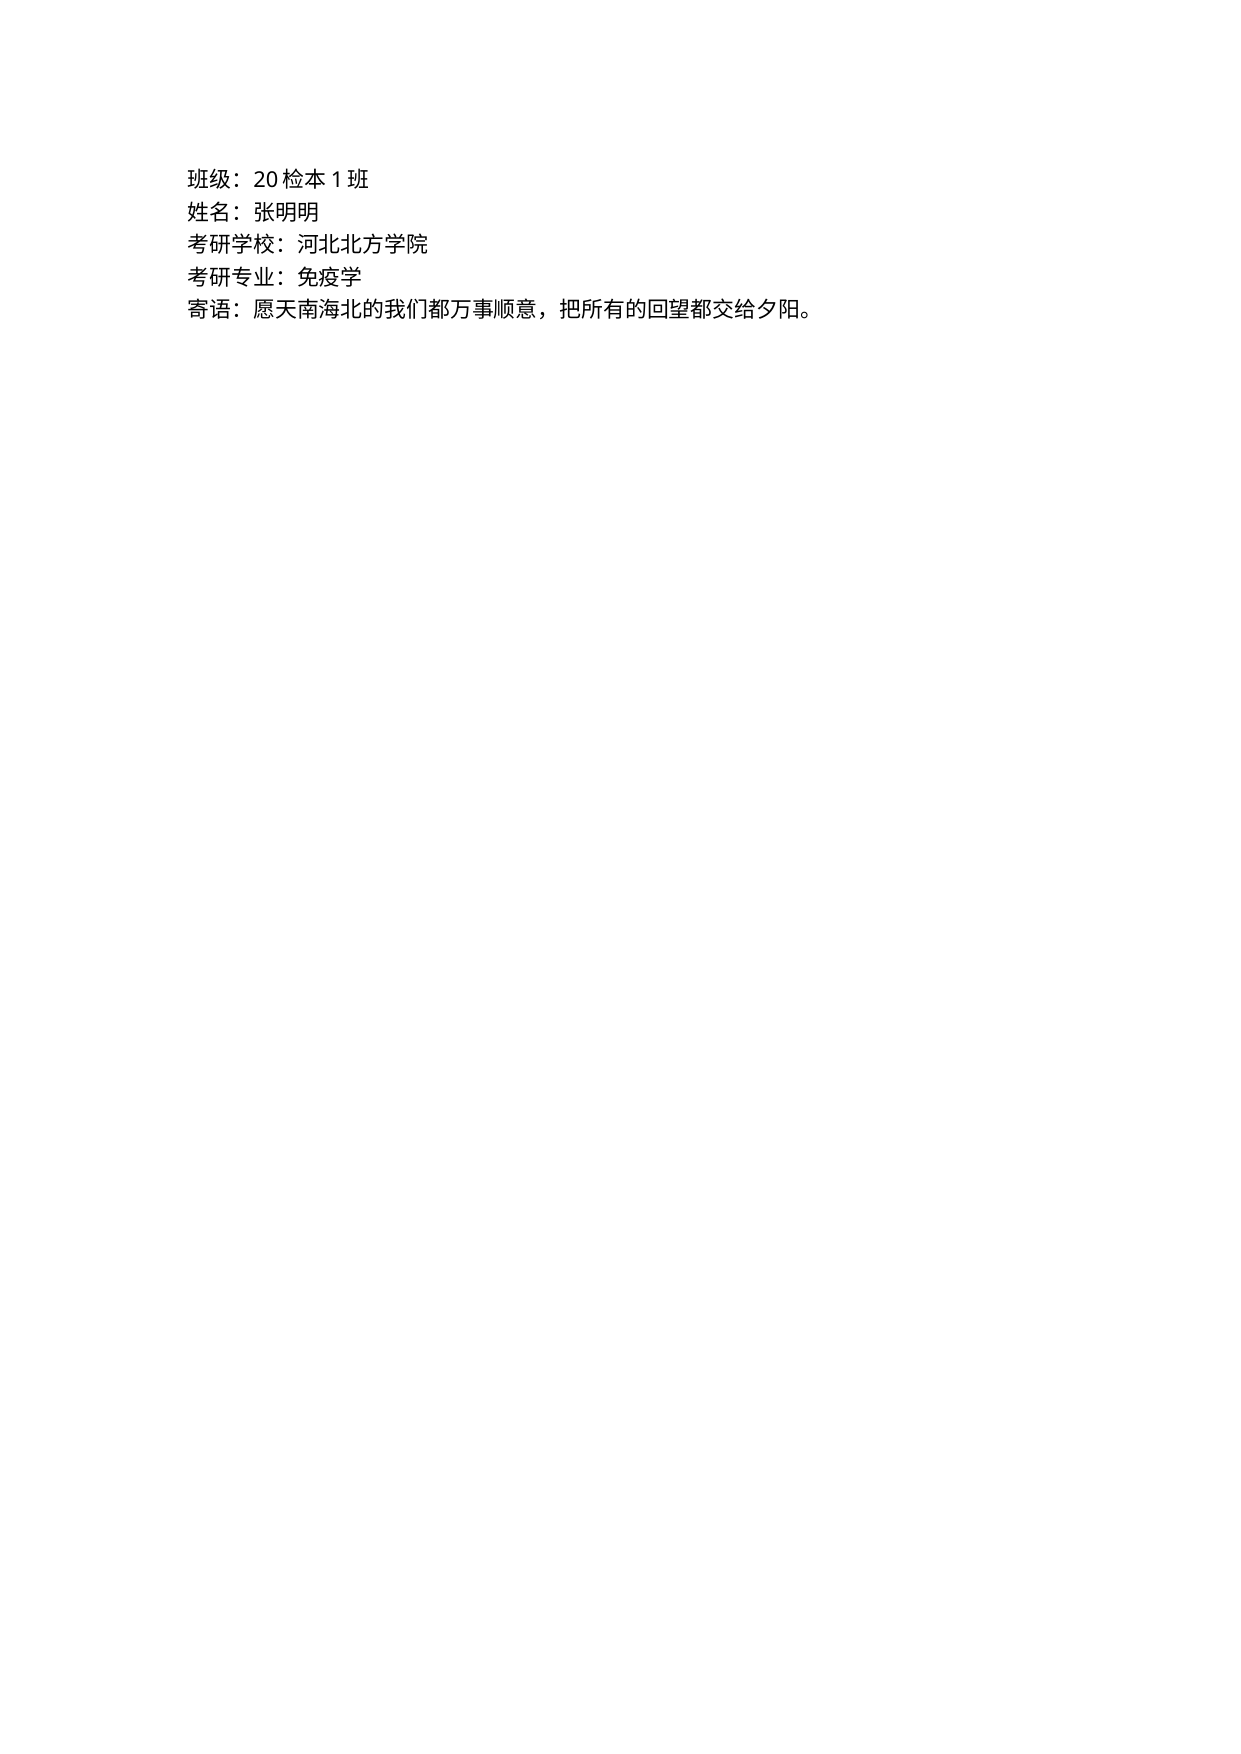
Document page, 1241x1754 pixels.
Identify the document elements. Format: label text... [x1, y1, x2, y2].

text 寄语：愿天南海北的我们都万事顺意，把所有的回望都交给夕阳。 [187, 292, 1053, 324]
text 姓名：张明明 [187, 194, 1053, 227]
text 班级：20检本1班 [187, 162, 1053, 194]
text 考研专业：免疫学 [187, 259, 1053, 292]
text 考研学校：河北北方学院 [187, 227, 1053, 259]
